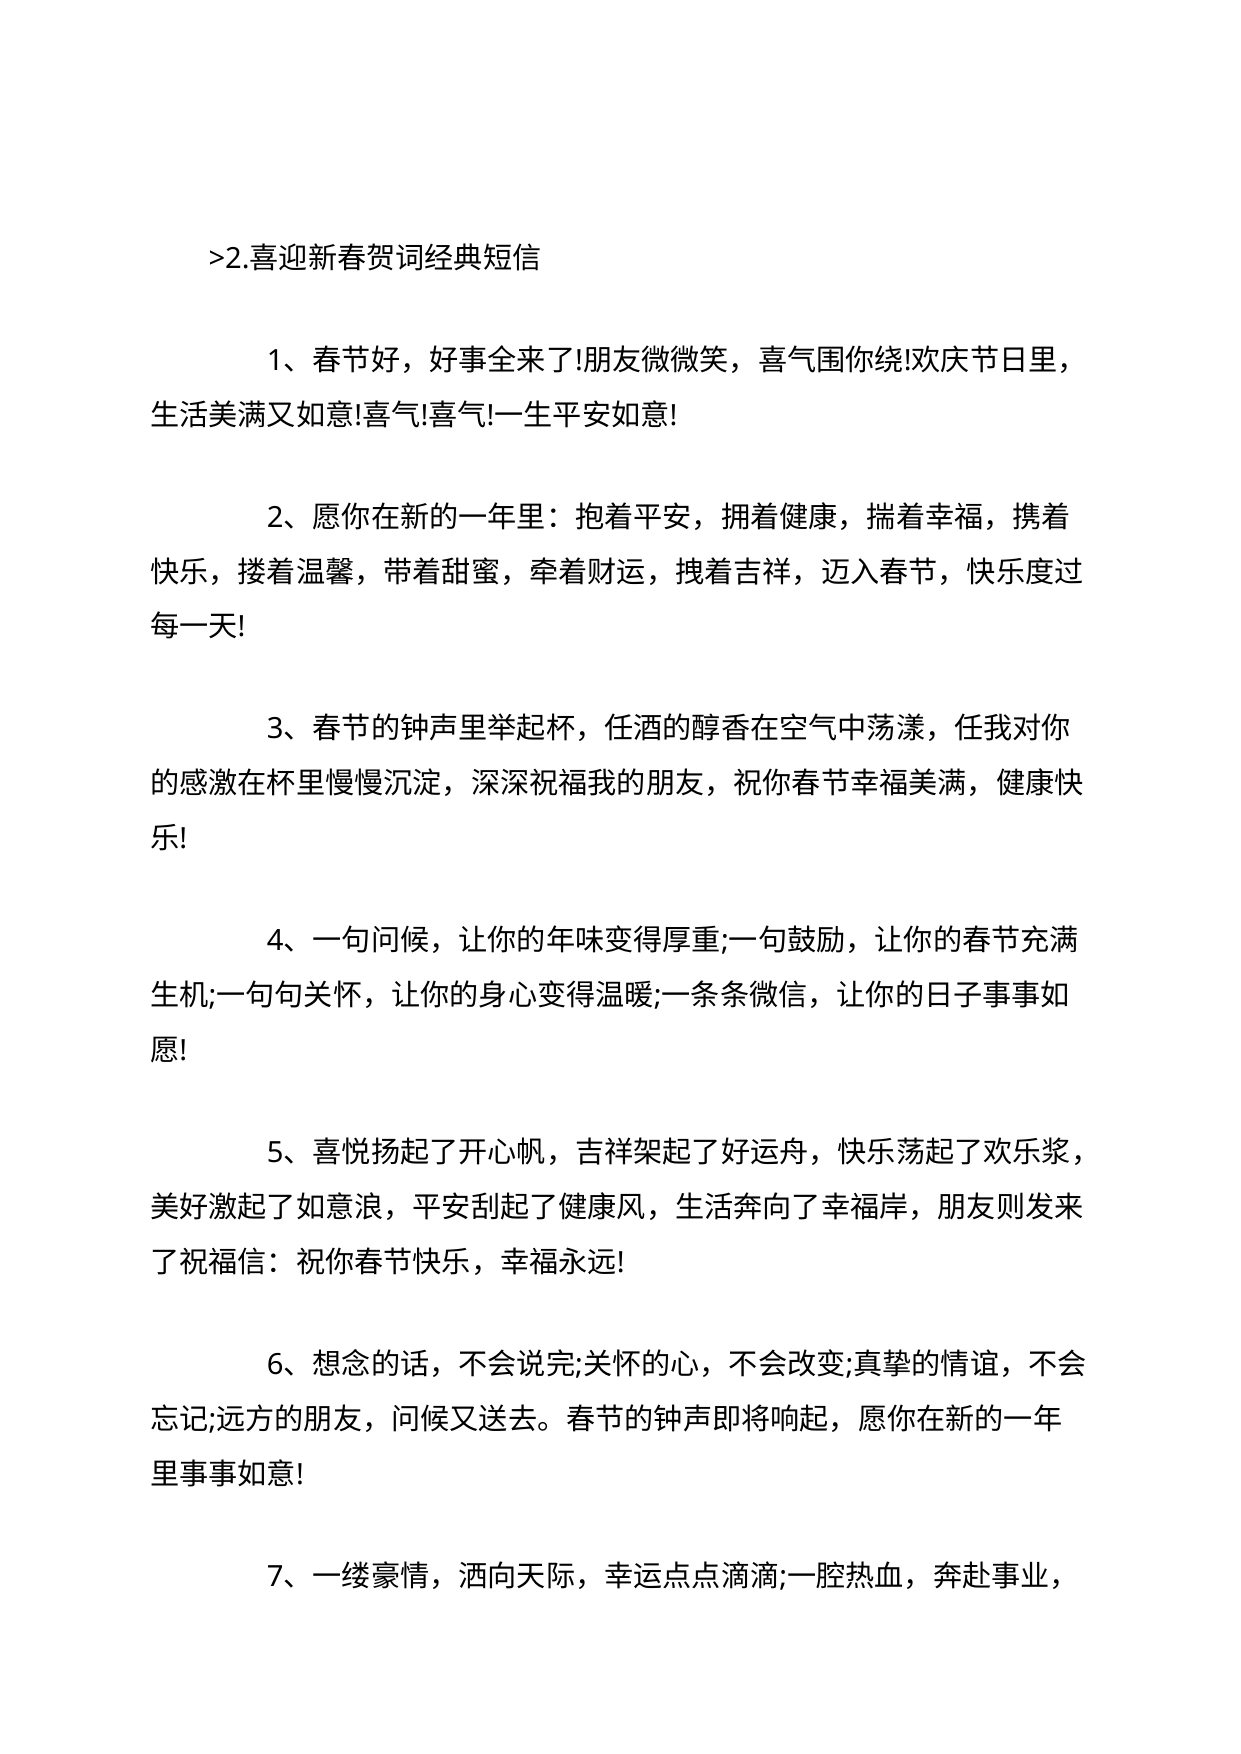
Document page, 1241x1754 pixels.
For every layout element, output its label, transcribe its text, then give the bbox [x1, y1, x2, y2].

text 4、一句问候，让你的年味变得厚重;一句鼓励，让你的春节充满生机;一句句关怀，让你的身心变得温暖;一条条微信，让你的日子事事如愿! [150, 917, 1090, 1069]
text 2、愿你在新的一年里：抱着平安，拥着健康，揣着幸福，携着快乐，搂着温馨，带着甜蜜，牵着财运，拽着吉祥，迈入春节，快乐度过每一天! [150, 493, 1090, 645]
text 1、春节好，好事全来了!朋友微微笑，喜气围你绕!欢庆节日里，生活美满又如意!喜气!喜气!一生平安如意! [150, 336, 1090, 433]
text 6、想念的话，不会说完;关怀的心，不会改变;真挚的情谊，不会忘记;远方的朋友，问候又送去。春节的钟声即将响起，愿你在新的一年里事事如意! [150, 1341, 1090, 1493]
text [150, 1553, 1090, 1595]
text 3、春节的钟声里举起杯，任酒的醇香在空气中荡漾，任我对你的感激在杯里慢慢沉淀，深深祝福我的朋友，祝你春节幸福美满，健康快乐! [150, 705, 1090, 857]
text 5、喜悦扬起了开心帆，吉祥架起了好运舟，快乐荡起了欢乐浆，美好激起了如意浪，平安刮起了健康风，生活奔向了幸福岸，朋友则发来了祝福信：祝你春节快乐，幸福永远! [150, 1129, 1090, 1281]
text >2.喜迎新春贺词经典短信 [150, 234, 1090, 277]
